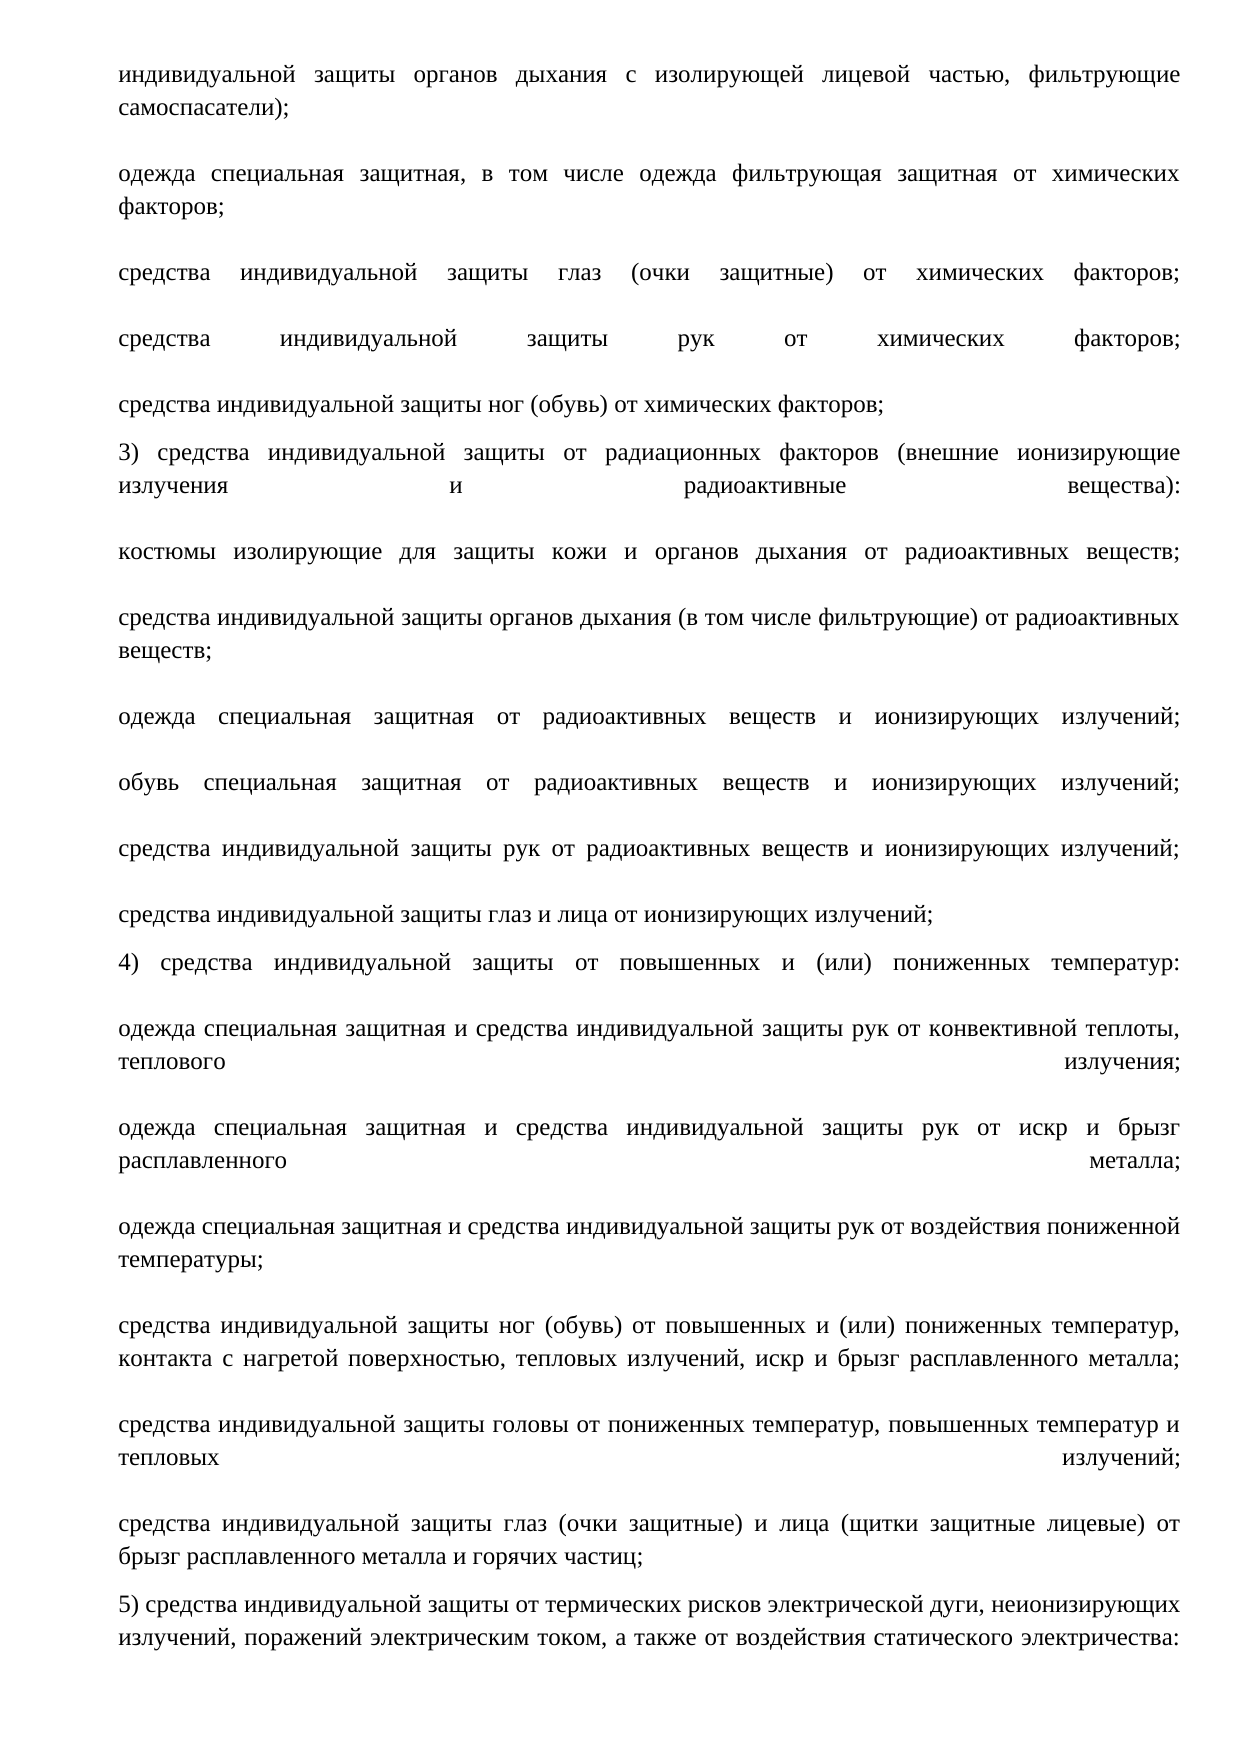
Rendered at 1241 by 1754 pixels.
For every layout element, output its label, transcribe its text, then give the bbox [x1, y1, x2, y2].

text 3) средства индивидуальной защиты от радиационных факторов (внешние ионизирующие излучения и радиоактивные вещества): костюмы изолирующие для защиты кожи и органов дыхания от радиоактивных веществ; средства индивидуальной защиты органов дыхания (в том числе фильтрующие) от радиоактивных веществ; одежда специальная защитная от радиоактивных веществ и ионизирующих излучений; обувь специальная защитная от радиоактивных веществ и ионизирующих излучений; средства индивидуальной защиты рук от радиоактивных веществ и ионизирующих излучений; средства индивидуальной защиты глаз и лица от ионизирующих излучений; [118, 437, 1181, 928]
text 4) средства индивидуальной защиты от повышенных и (или) пониженных температур: одежда специальная защитная и средства индивидуальной защиты рук от конвективной теплоты, теплового излучения; одежда специальная защитная и средства индивидуальной защиты рук от искр и брызг расплавленного металла; одежда специальная защитная и средства индивидуальной защиты рук от воздействия пониженной температуры; средства индивидуальной защиты ног (обувь) от повышенных и (или) пониженных температур, контакта с нагретой поверхностью, тепловых излучений, искр и брызг расплавленного металла; средства индивидуальной защиты головы от пониженных температур, повышенных температур и тепловых излучений; средства индивидуальной защиты глаз (очки защитные) и лица (щитки защитные лицевые) от брызг расплавленного металла и горячих частиц; [118, 947, 1181, 1570]
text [118, 59, 1181, 418]
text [118, 1589, 1181, 1683]
